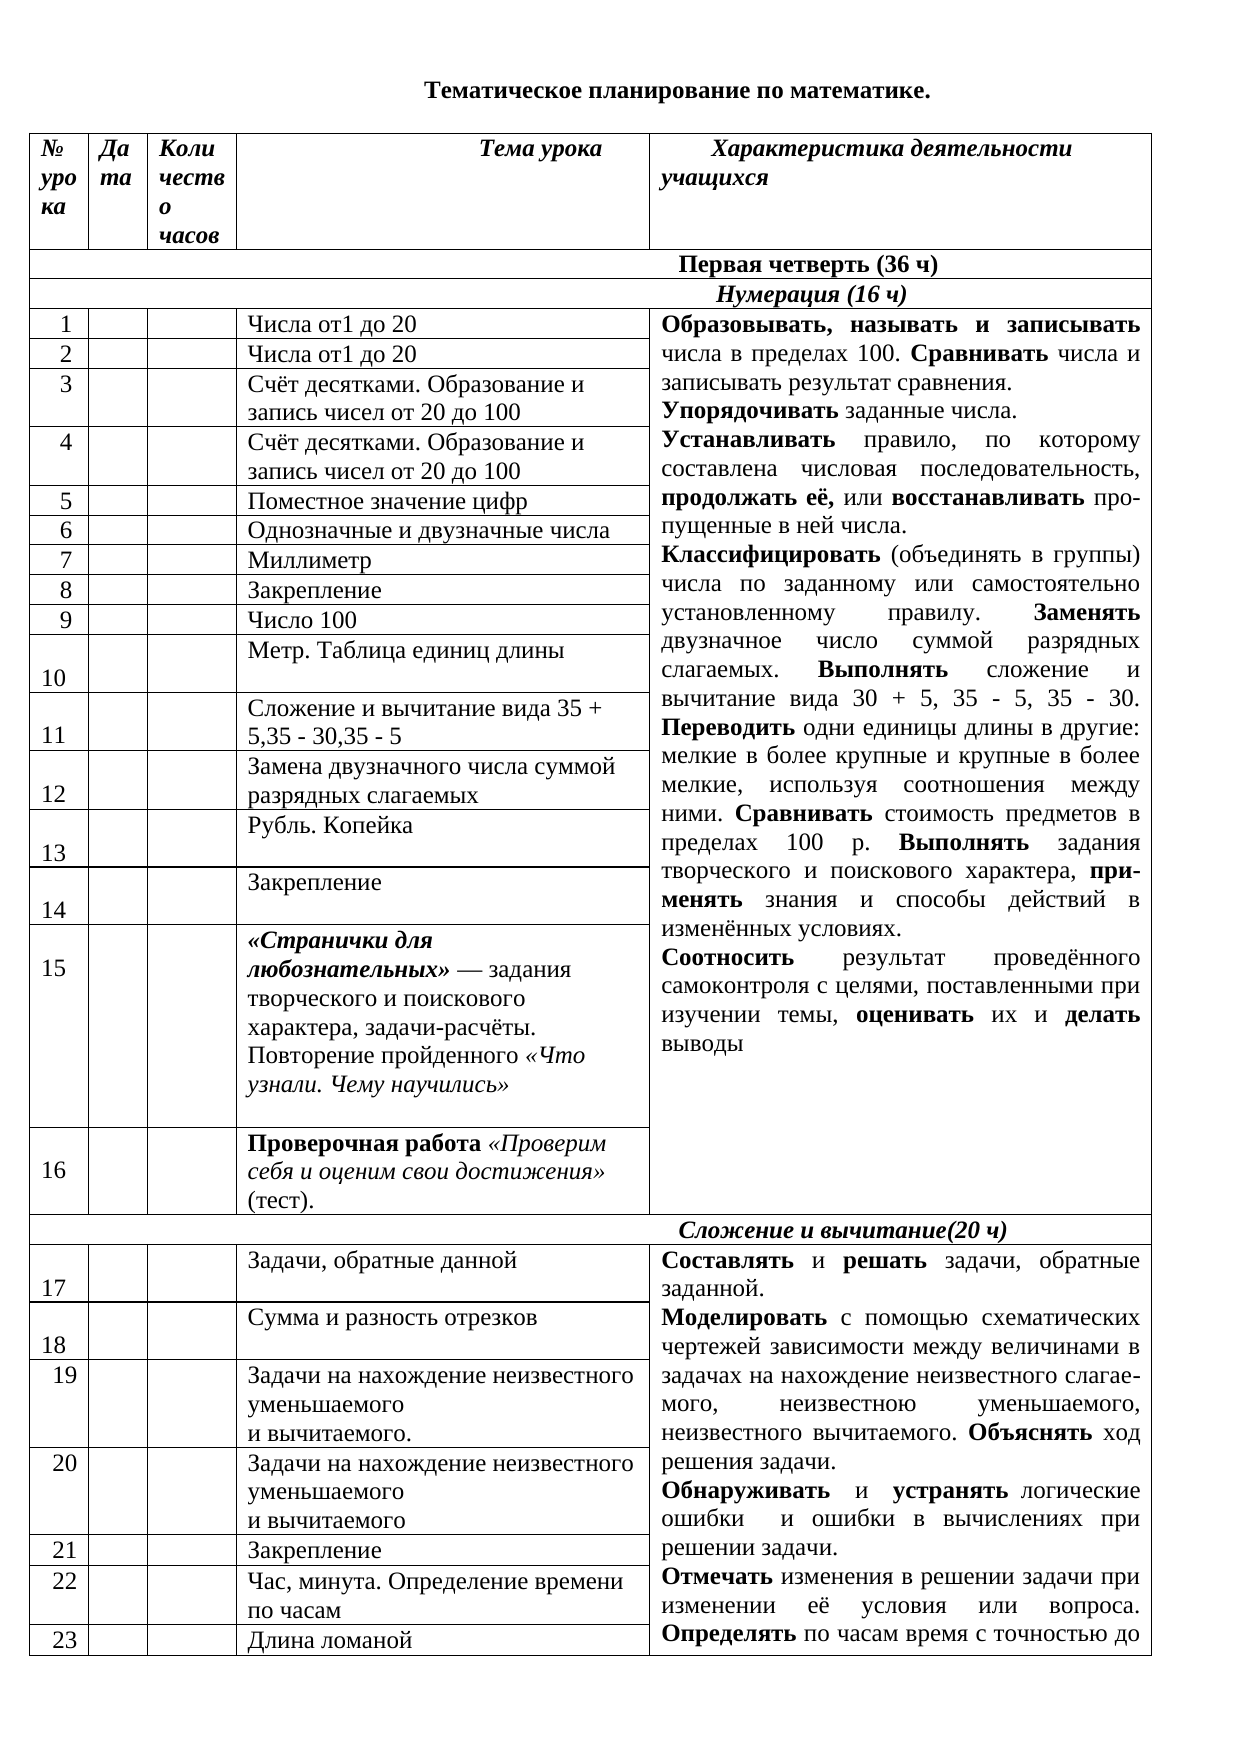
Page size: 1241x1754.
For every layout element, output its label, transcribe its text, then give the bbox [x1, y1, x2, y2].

table_cell Закрепление [237, 868, 649, 924]
table_cell 10 [30, 635, 88, 692]
table_cell [148, 516, 236, 544]
table_cell [89, 339, 147, 368]
table_cell [148, 1128, 236, 1214]
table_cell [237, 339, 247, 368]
table_cell [148, 486, 236, 514]
table_cell [148, 1303, 236, 1359]
table_cell [89, 309, 147, 338]
table_cell Метр. Таблица единиц длины [237, 635, 649, 692]
table_cell 23 [30, 1625, 88, 1655]
table_cell [89, 1360, 147, 1447]
table_cell [148, 339, 236, 368]
table_cell 20 [30, 1448, 88, 1534]
table_cell 22 [30, 1566, 88, 1624]
table_cell 11 [30, 693, 88, 750]
table_cell 21 [30, 1535, 88, 1565]
table_cell [148, 868, 236, 924]
table_cell 5 [30, 486, 88, 514]
table_header Количество часов [148, 134, 236, 248]
table_cell 15 [30, 925, 88, 1127]
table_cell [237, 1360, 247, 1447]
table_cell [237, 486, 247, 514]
table_cell [148, 1625, 236, 1655]
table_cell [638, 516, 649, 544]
table_cell [89, 1625, 147, 1655]
table_cell [148, 369, 236, 426]
table_header Тема урока [237, 134, 649, 248]
table_cell [148, 309, 236, 338]
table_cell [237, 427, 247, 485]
table_cell [89, 751, 147, 809]
table_cell 2 [30, 339, 88, 368]
table_cell [148, 1360, 236, 1447]
table_cell [89, 1535, 147, 1565]
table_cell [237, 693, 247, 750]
table_cell [89, 1566, 147, 1624]
table_cell [148, 545, 236, 574]
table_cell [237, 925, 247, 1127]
table_cell Составлять и решать задачи, обратные заданной. Моделировать с помощью схематических чертежей зависимости между величинами в задачах на нахождение неизвестного слагаемого, неизвестною уменьшаемого, неизвестного вычитаемого. Объяснять ход решения задачи. Обнаруживать и устранять логические ошибки и ошибки в вычислениях при решении задачи. Отмечать изменения в решении задачи при изменении её условия или вопроса. Определять по часам время с точностью до минуты. Вычислять длину ломаной и периметр многоугольника. Читать и записывать числовые выражения в два действия. Вычислять значения выражений со скобками и без них, сравнивать два выражения. Применять переместительное и сочетательное свойства сложения при вычислениях. Выполнять задания творческого и поискового характера, применять знания и способы действий в изменённых условиях. Собирать материал по заданной теме. Определять и описывать закономерности в отобранных узорах. Составлять узоры и орнаменты. Составлять план работы. Распределять работу в группе, оценивать выполненную работу. [650, 1245, 1151, 1655]
table_cell [89, 810, 147, 866]
table_cell [89, 516, 147, 544]
table_cell Задачи, обратные данной [237, 1245, 649, 1301]
table_cell Длина ломаной [237, 1625, 649, 1655]
table_cell [148, 605, 236, 634]
table_cell 3 [30, 369, 88, 426]
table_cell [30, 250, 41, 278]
table_cell 8 [30, 575, 88, 604]
table_cell [148, 925, 236, 1127]
table_cell Сложение и вычитание(20 ч) [30, 1215, 1151, 1244]
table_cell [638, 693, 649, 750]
table_cell 7 [30, 545, 88, 574]
table_cell [89, 925, 147, 1127]
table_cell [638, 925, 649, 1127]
table_cell [89, 605, 147, 634]
table_cell [148, 427, 236, 485]
table_cell 19 [30, 1360, 88, 1447]
table_cell [89, 693, 147, 750]
table_cell Закрепление [237, 1535, 649, 1565]
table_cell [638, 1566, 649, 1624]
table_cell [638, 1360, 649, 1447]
table_cell [89, 1128, 147, 1214]
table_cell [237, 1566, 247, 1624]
table_cell [148, 1566, 236, 1624]
table_cell Рубль. Копейка [237, 810, 649, 866]
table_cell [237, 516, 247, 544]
table_header Характеристика деятельности учащихся [650, 134, 1151, 248]
table_cell [89, 868, 147, 924]
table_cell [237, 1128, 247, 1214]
table_cell 9 [30, 605, 88, 634]
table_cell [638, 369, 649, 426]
table_cell [89, 486, 147, 514]
table_cell [89, 545, 147, 574]
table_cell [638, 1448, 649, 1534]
table_cell [89, 1448, 147, 1534]
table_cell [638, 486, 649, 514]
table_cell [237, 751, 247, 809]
table_cell 16 [30, 1128, 88, 1214]
table_cell 13 [30, 810, 88, 866]
table_cell [148, 1535, 236, 1565]
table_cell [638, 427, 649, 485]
table_cell 4 [30, 427, 88, 485]
table_cell [148, 1245, 236, 1301]
table_cell Сумма и разность отрезков [237, 1303, 649, 1359]
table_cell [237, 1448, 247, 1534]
table_cell [89, 427, 147, 485]
table_cell [89, 635, 147, 692]
table_cell [148, 751, 236, 809]
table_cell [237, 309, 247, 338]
table_cell [148, 693, 236, 750]
text Тематическое планирование по математике. [74, 75, 1165, 104]
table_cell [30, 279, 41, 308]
table_cell [89, 369, 147, 426]
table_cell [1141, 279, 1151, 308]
table_cell 12 [30, 751, 88, 809]
table_header Дата [89, 134, 147, 248]
table_cell 14 [30, 868, 88, 924]
table_cell [148, 575, 236, 604]
table_cell [89, 1303, 147, 1359]
table_cell [148, 1448, 236, 1534]
table_cell [148, 810, 236, 866]
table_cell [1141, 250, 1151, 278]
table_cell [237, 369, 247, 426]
table_cell Образовывать, называть и записывать числа в пределах 100. Сравнивать числа и записывать результат сравнения. Упорядочивать заданные числа. Устанавливать правило, по которому составлена числовая последовательность, продолжать её, или восстанавливать пропущенные в ней числа. Классифицировать (объединять в группы) числа по заданному или самостоятельно установленному правилу. Заменять двузначное число суммой разрядных слагаемых. Выполнять сложение и вычитание вида 30 + 5, 35 - 5, 35 - 30. Переводить одни единицы длины в другие: мелкие в более крупные и крупные в более мелкие, используя соотношения между ними. Сравнивать стоимость предметов в пределах 100 р. Выполнять задания творческого и поискового характера, применять знания и способы действий в изменённых условиях. Соотносить результат проведённого самоконтроля с целями, поставленными при изучении темы, оценивать их и делать выводы [650, 309, 1151, 1214]
table_cell [89, 1245, 147, 1301]
table_cell 1 [30, 309, 88, 338]
table_cell 6 [30, 516, 88, 544]
table_cell [89, 575, 147, 604]
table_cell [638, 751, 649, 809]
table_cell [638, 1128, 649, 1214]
table_cell [148, 635, 236, 692]
table_header № урока [30, 134, 88, 248]
